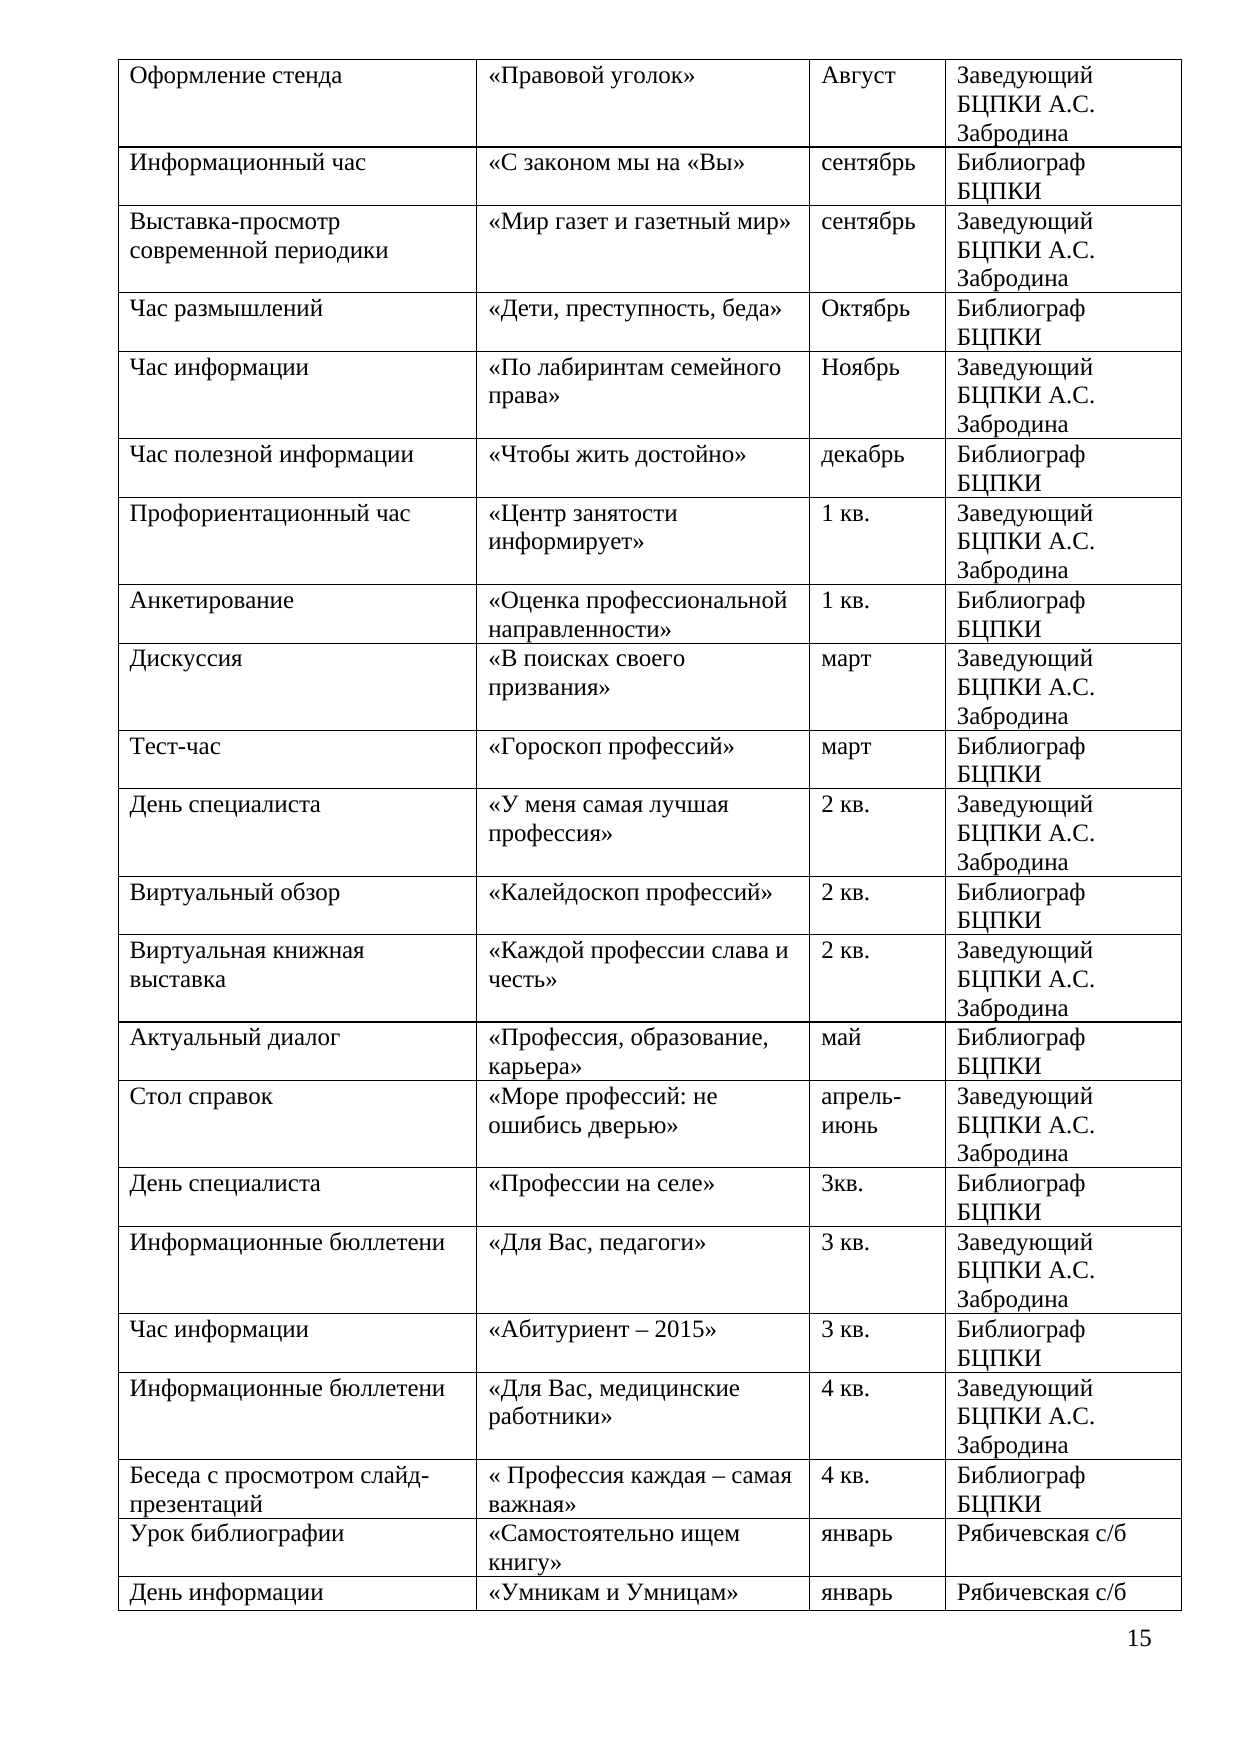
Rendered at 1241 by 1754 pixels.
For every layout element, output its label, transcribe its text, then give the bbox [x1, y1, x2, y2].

table_cell Заведующий БЦПКИ А.С. Забродина [946, 935, 1181, 1021]
table_cell «Правовой уголок» [477, 60, 809, 146]
table_cell Заведующий БЦПКИ А.С. Забродина [946, 498, 1181, 584]
table_cell Профориентационный час [119, 498, 476, 584]
table_cell Библиограф БЦПКИ [946, 877, 1181, 934]
table_cell Информационные бюллетени [119, 1227, 476, 1313]
table_cell Заведующий БЦПКИ А.С. Забродина [946, 352, 1181, 438]
table_cell Час полезной информации [119, 439, 476, 497]
table_cell День специалиста [119, 1168, 476, 1226]
table_cell апрель-июнь [810, 1081, 945, 1167]
table_cell Рябичевская с/б [946, 1519, 1181, 1576]
table_cell Анкетирование [119, 585, 476, 642]
table_cell « Профессия каждая – самая важная» [477, 1460, 809, 1517]
table_cell Октябрь [810, 293, 945, 351]
table_cell Заведующий БЦПКИ А.С. Забродина [946, 644, 1181, 730]
table_cell Виртуальный обзор [119, 877, 476, 934]
table_cell Оформление стенда [119, 60, 476, 146]
table_cell «Абитуриент – 2015» [477, 1314, 809, 1372]
table_cell «Мир газет и газетный мир» [477, 206, 809, 292]
table_cell 4 кв. [810, 1373, 945, 1459]
table_cell Библиограф БЦПКИ [946, 1168, 1181, 1226]
table_cell Библиограф БЦПКИ [946, 293, 1181, 351]
table_cell «Профессии на селе» [477, 1168, 809, 1226]
table_cell Заведующий БЦПКИ А.С. Забродина [946, 206, 1181, 292]
table_cell Библиограф БЦПКИ [946, 1023, 1181, 1080]
table_cell Беседа с просмотром слайд-презентаций [119, 1460, 476, 1517]
table_cell «Каждой профессии слава и честь» [477, 935, 809, 1021]
table_cell «Оценка профессиональной направленности» [477, 585, 809, 642]
table_cell 3 кв. [810, 1227, 945, 1313]
table_cell Ноябрь [810, 352, 945, 438]
table_cell 2 кв. [810, 935, 945, 1021]
table_cell 2 кв. [810, 789, 945, 876]
table_cell Час размышлений [119, 293, 476, 351]
table_cell «Дети, преступность, беда» [477, 293, 809, 351]
table_cell Виртуальная книжная выставка [119, 935, 476, 1021]
table_cell «Самостоятельно ищем книгу» [477, 1519, 809, 1576]
table_cell Тест-час [119, 731, 476, 788]
table_cell День информации [119, 1577, 476, 1610]
table_cell «У меня самая лучшая профессия» [477, 789, 809, 876]
table_cell Рябичевская с/б [946, 1577, 1181, 1610]
table_cell Заведующий БЦПКИ А.С. Забродина [946, 789, 1181, 876]
table_cell декабрь [810, 439, 945, 497]
table_cell Заведующий БЦПКИ А.С. Забродина [946, 1227, 1181, 1313]
table_cell 4 кв. [810, 1460, 945, 1517]
table_cell Час информации [119, 1314, 476, 1372]
table_cell март [810, 644, 945, 730]
table_cell 1 кв. [810, 498, 945, 584]
table_cell 1 кв. [810, 585, 945, 642]
table_cell «Центр занятости информирует» [477, 498, 809, 584]
table_cell Август [810, 60, 945, 146]
table_cell Стол справок [119, 1081, 476, 1167]
table_cell Библиограф БЦПКИ [946, 585, 1181, 642]
table_cell «Для Вас, педагоги» [477, 1227, 809, 1313]
table_cell 2 кв. [810, 877, 945, 934]
table_cell январь [810, 1519, 945, 1576]
table_cell май [810, 1023, 945, 1080]
table_cell Библиограф БЦПКИ [946, 1314, 1181, 1372]
table_cell Актуальный диалог [119, 1023, 476, 1080]
table_cell «Чтобы жить достойно» [477, 439, 809, 497]
table_cell 3кв. [810, 1168, 945, 1226]
table_cell Урок библиографии [119, 1519, 476, 1576]
table_cell Заведующий БЦПКИ А.С. Забродина [946, 1081, 1181, 1167]
table_cell март [810, 731, 945, 788]
table_cell «Умникам и Умницам» [477, 1577, 809, 1610]
table_cell «Калейдоскоп профессий» [477, 877, 809, 934]
table_cell Информационный час [119, 148, 476, 205]
table_cell сентябрь [810, 206, 945, 292]
table_cell Библиограф БЦПКИ [946, 439, 1181, 497]
table_cell Информационные бюллетени [119, 1373, 476, 1459]
table_cell Дискуссия [119, 644, 476, 730]
table_cell Библиограф БЦПКИ [946, 731, 1181, 788]
table_cell «Море профессий: не ошибись дверью» [477, 1081, 809, 1167]
table_cell «Гороскоп профессий» [477, 731, 809, 788]
table_cell «Профессия, образование, карьера» [477, 1023, 809, 1080]
table_cell Заведующий БЦПКИ А.С. Забродина [946, 60, 1181, 146]
table_cell 3 кв. [810, 1314, 945, 1372]
table_cell «По лабиринтам семейного права» [477, 352, 809, 438]
table_cell январь [810, 1577, 945, 1610]
table_cell «Для Вас, медицинские работники» [477, 1373, 809, 1459]
table_cell сентябрь [810, 148, 945, 205]
table_cell «В поисках своего призвания» [477, 644, 809, 730]
table_cell День специалиста [119, 789, 476, 876]
table_cell Библиограф БЦПКИ [946, 1460, 1181, 1517]
table_cell «С законом мы на «Вы» [477, 148, 809, 205]
table_cell Библиограф БЦПКИ [946, 148, 1181, 205]
table_cell Час информации [119, 352, 476, 438]
table_cell Заведующий БЦПКИ А.С. Забродина [946, 1373, 1181, 1459]
table_cell Выставка-просмотр современной периодики [119, 206, 476, 292]
